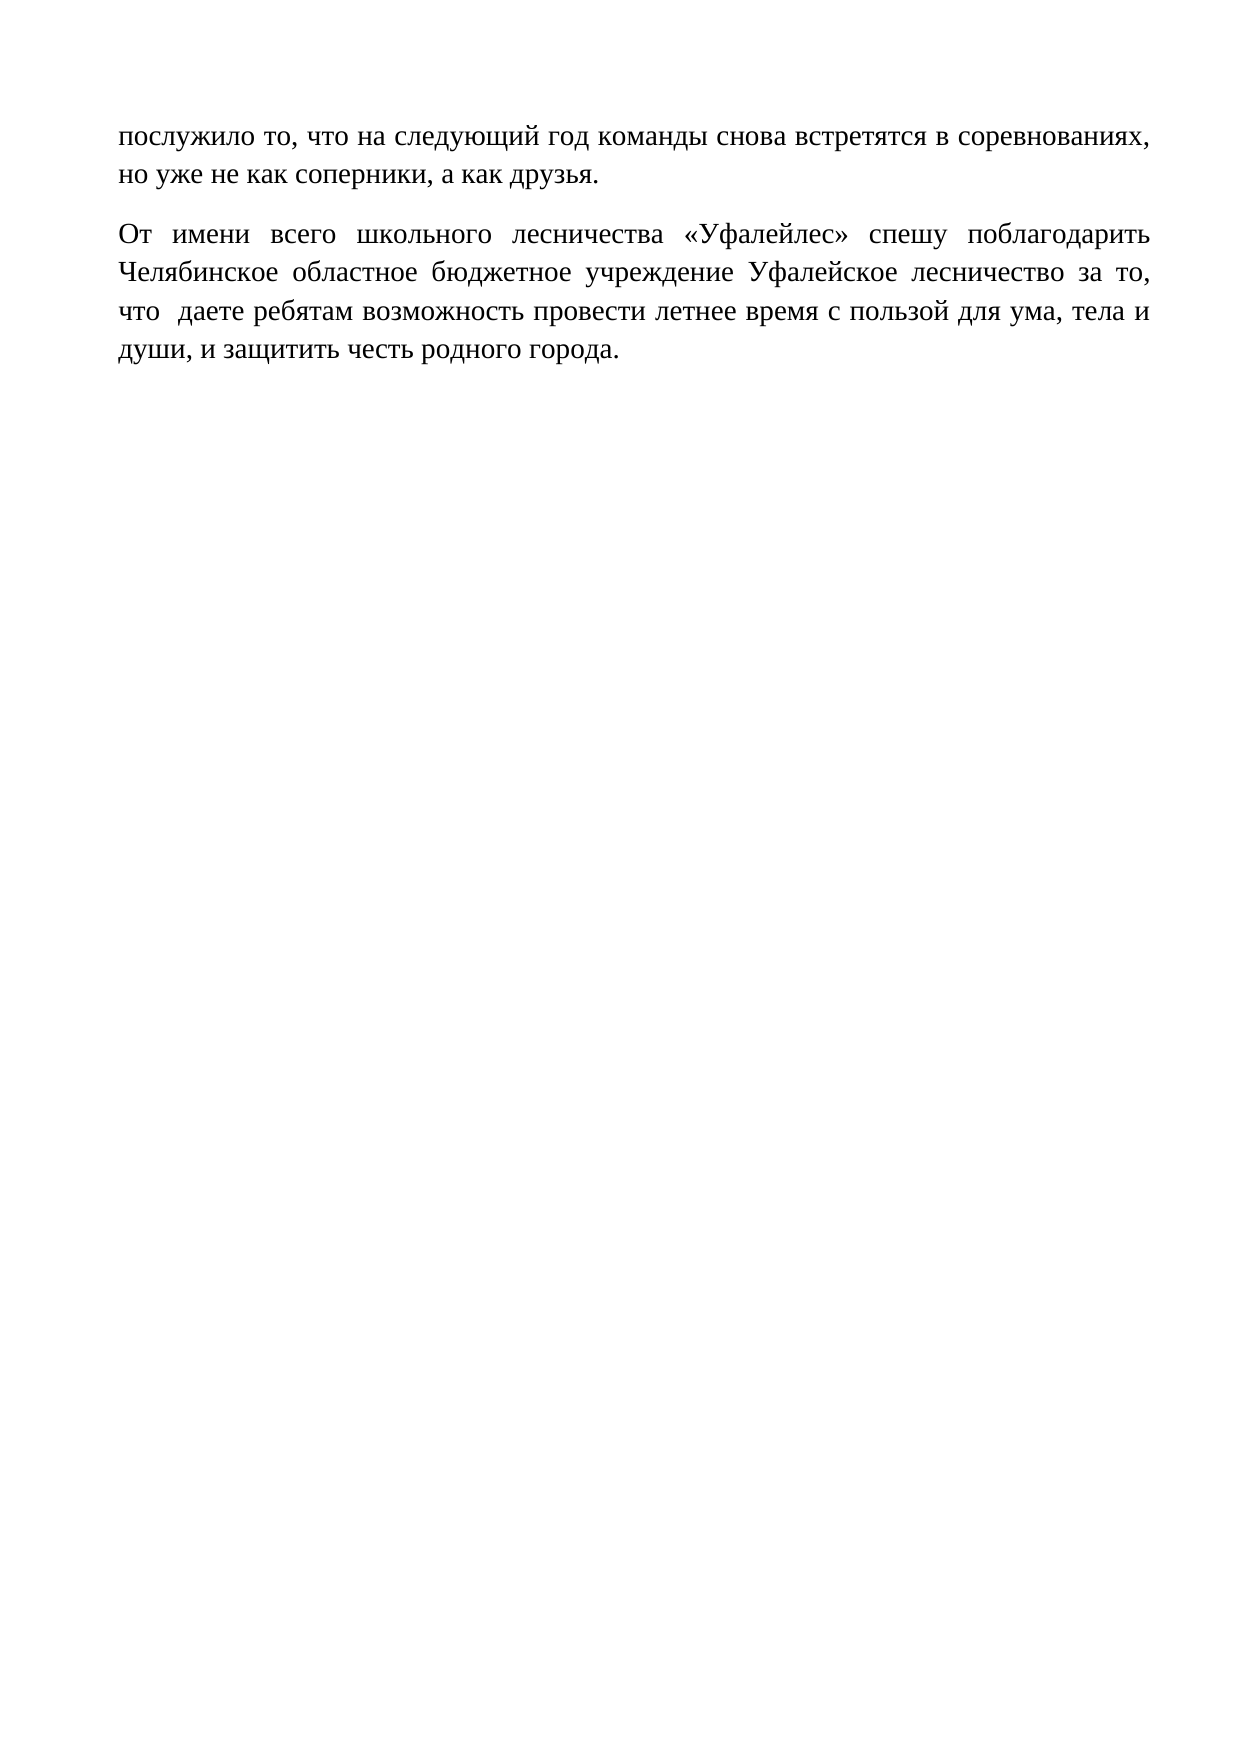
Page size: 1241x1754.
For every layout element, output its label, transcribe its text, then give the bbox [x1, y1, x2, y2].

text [118, 118, 1152, 190]
text От имени всего школьного лесничества «Уфалейлес» спешу поблагодарить Челябинское областное бюджетное учреждение Уфалейское лесничество за то, что даете ребятам возможность провести летнее время с пользой для ума, тела и души, и защитить честь родного города. [118, 216, 1152, 365]
